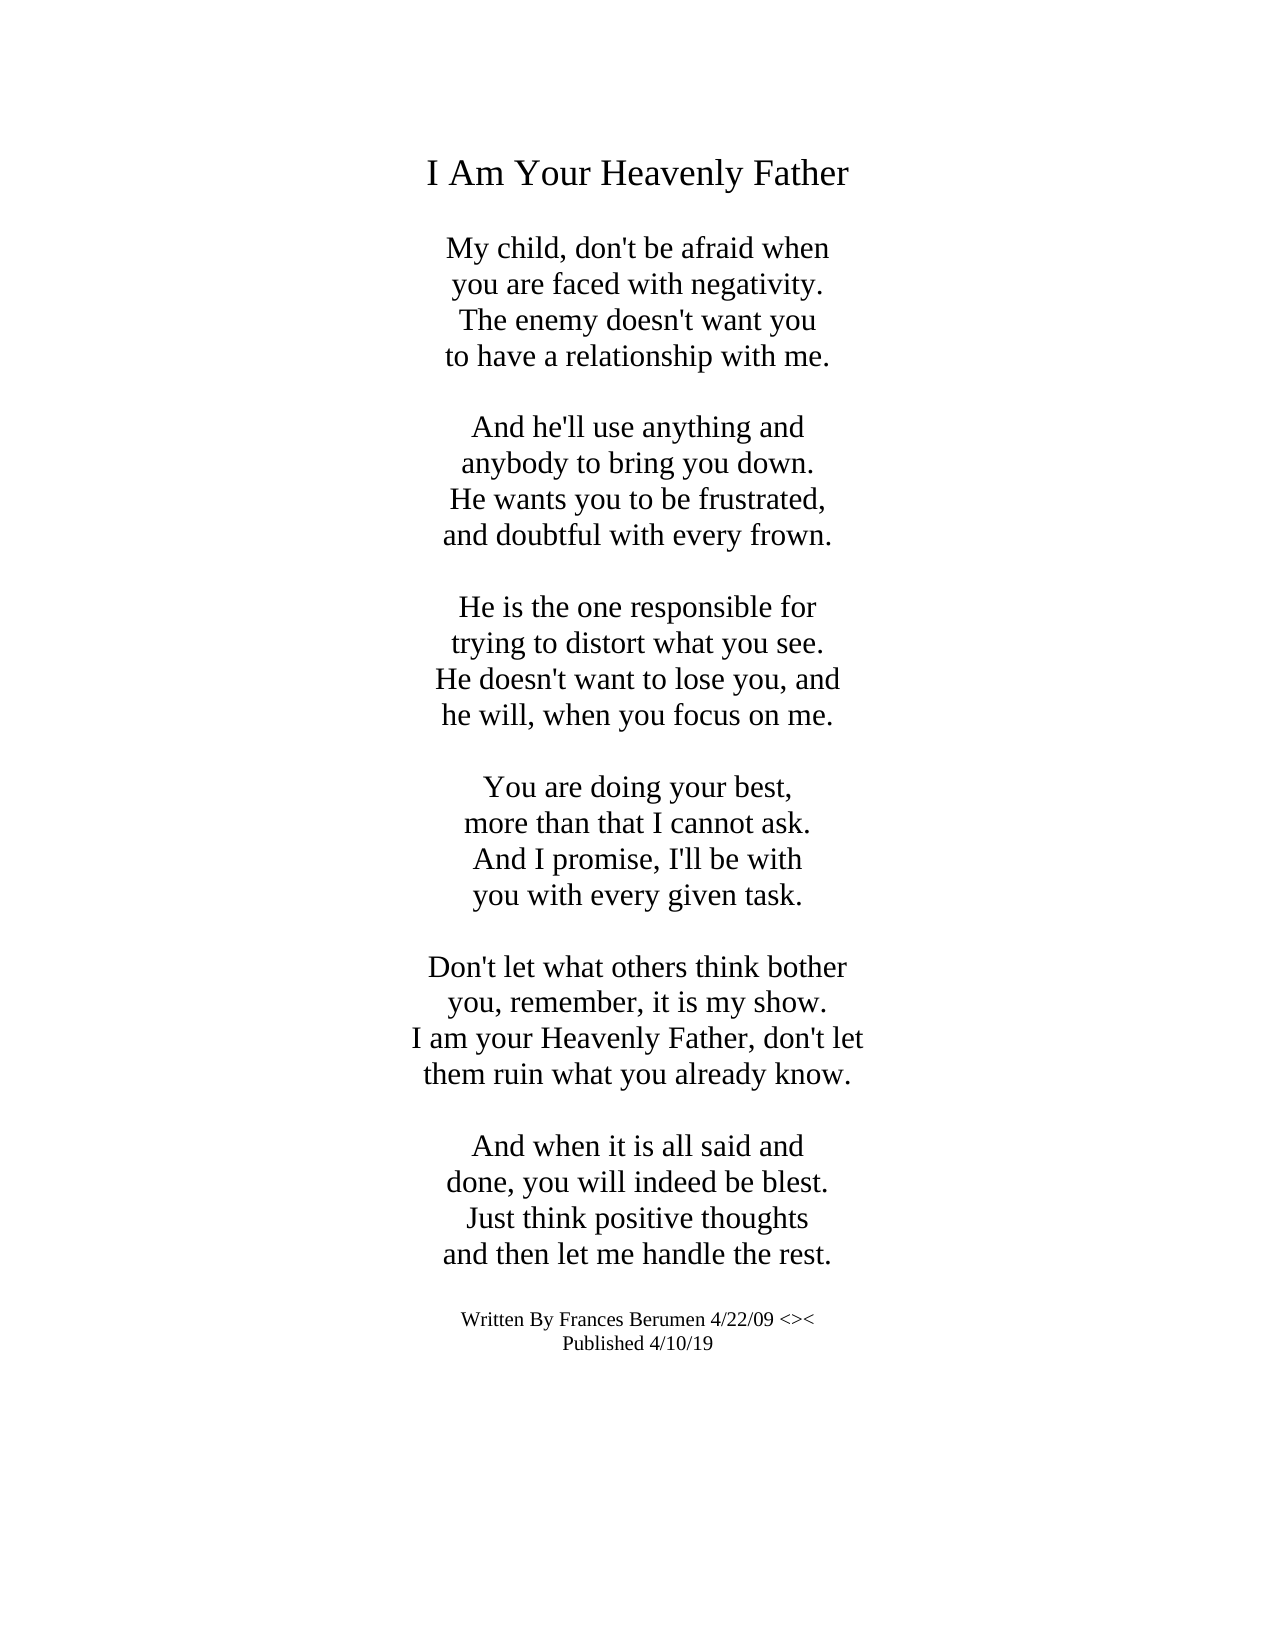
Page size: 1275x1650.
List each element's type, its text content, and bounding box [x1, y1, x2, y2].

text and doubtful with every frown. [150, 517, 1125, 552]
text them ruin what you already know. [150, 1056, 1125, 1092]
text He doesn't want to lose you, and [150, 660, 1125, 696]
text And he'll use anything and [150, 409, 1125, 445]
text done, you will indeed be blest. [150, 1163, 1125, 1199]
text more than that I cannot ask. [150, 804, 1125, 840]
text you, remember, it is my show. [150, 984, 1125, 1020]
text And when it is all said and [150, 1127, 1125, 1163]
text and then let me handle the rest. [150, 1235, 1125, 1271]
text you with every given task. [150, 876, 1125, 912]
text Don't let what others think bother [150, 948, 1125, 984]
text I Am Your Heavenly Father [150, 150, 1125, 193]
text I am your Heavenly Father, don't let [150, 1020, 1125, 1056]
text Written By Frances Berumen 4/22/09 <>< [150, 1307, 1125, 1331]
text to have a relationship with me. [150, 337, 1125, 373]
text trying to distort what you see. [150, 624, 1125, 660]
text And I promise, I'll be with [150, 840, 1125, 876]
text anybody to bring you down. [150, 445, 1125, 481]
text He wants you to be frustrated, [150, 481, 1125, 517]
text My child, don't be afraid when [150, 229, 1125, 265]
text you are faced with negativity. [150, 265, 1125, 301]
text Published 4/10/19 [150, 1331, 1125, 1355]
text Just think positive thoughts [150, 1199, 1125, 1235]
text You are doing your best, [150, 768, 1125, 804]
text He is the one responsible for [150, 588, 1125, 624]
text he will, when you focus on me. [150, 696, 1125, 732]
text The enemy doesn't want you [150, 301, 1125, 337]
